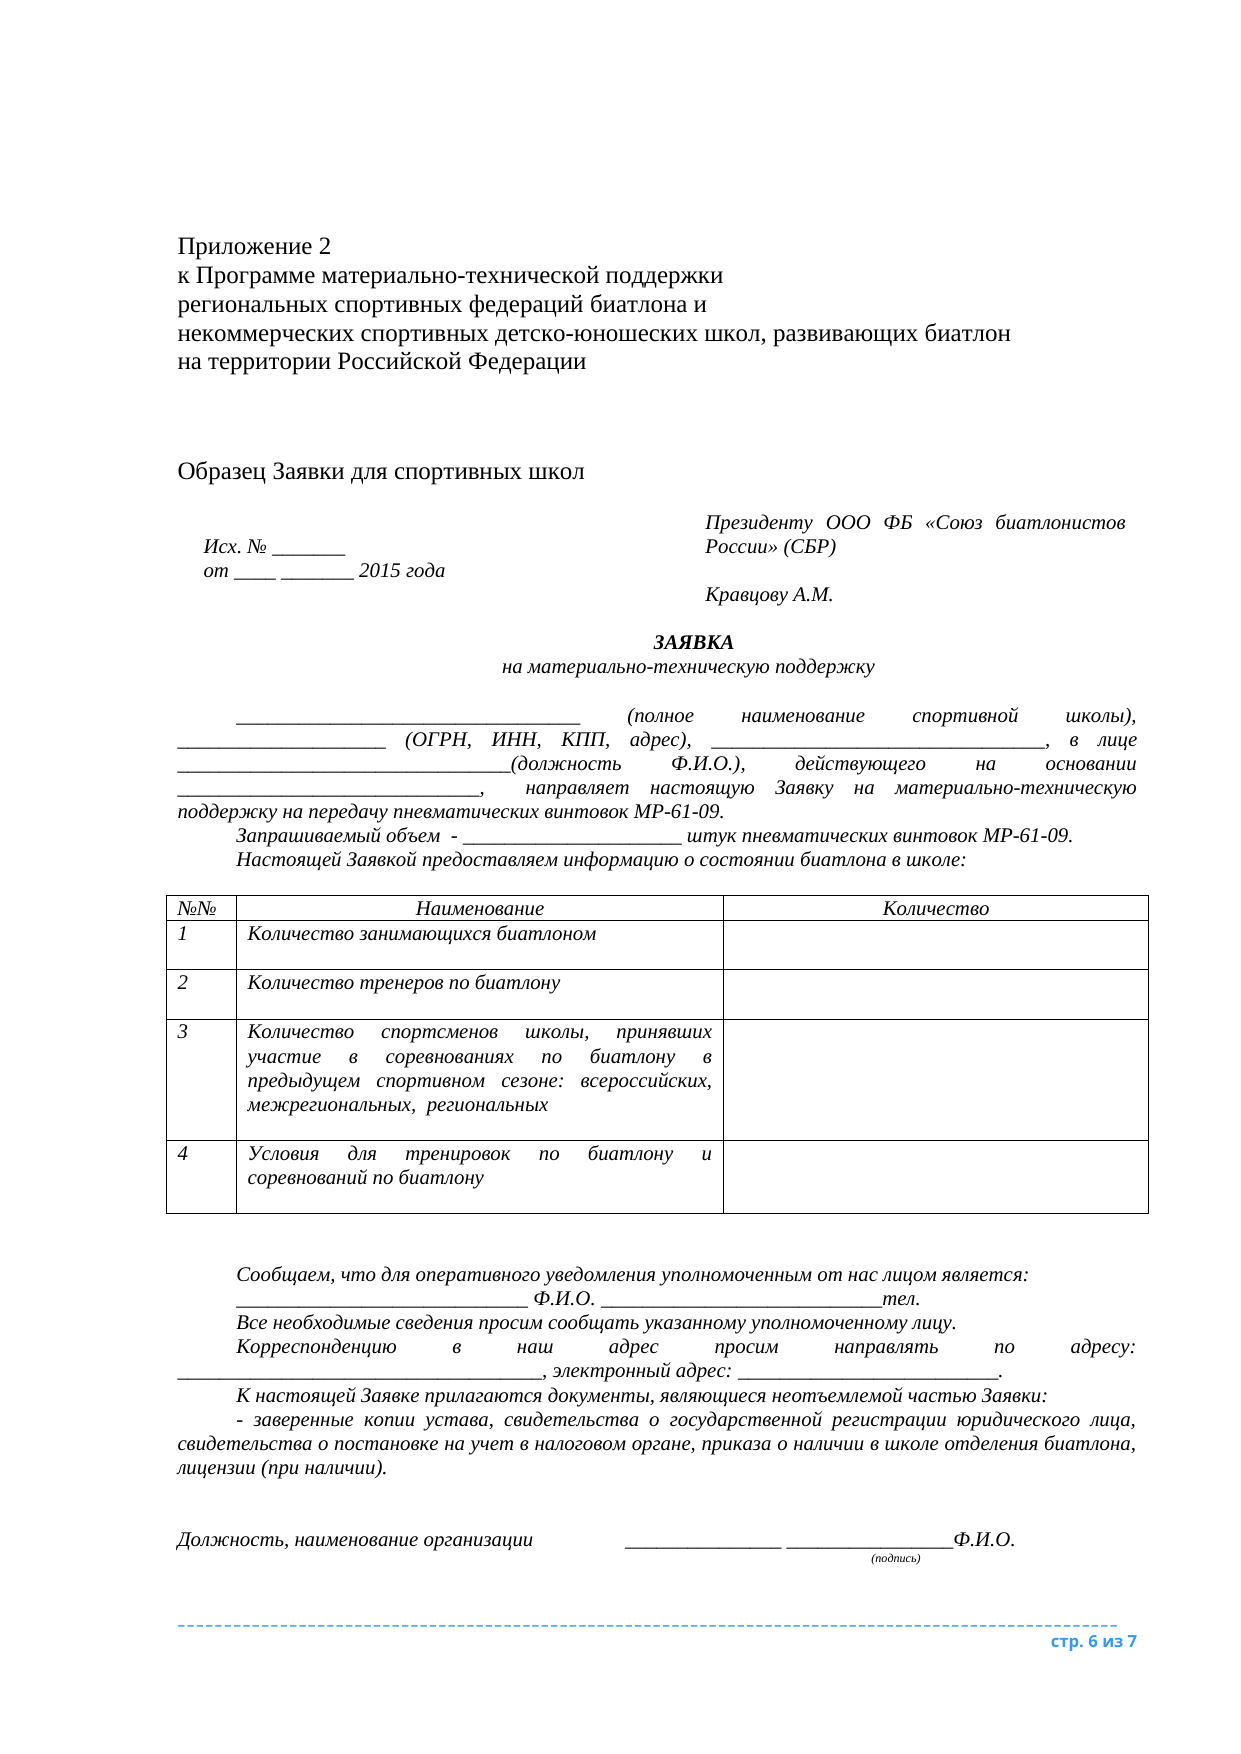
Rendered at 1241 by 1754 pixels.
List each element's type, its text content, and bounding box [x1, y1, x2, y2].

text К настоящей Заявке прилагаются документы, являющиеся неотъемлемой частью Заявки: [177, 1382, 1137, 1407]
text ЗАЯВКА [177, 630, 1137, 654]
table_cell 2 [167, 970, 236, 1018]
text - заверенные копии устава, свидетельства о государственной регистрации юридического лица, свидетельства о постановке на учет в налоговом органе, приказа о наличии в школе отделения биатлона, лицензии (при наличии). [177, 1407, 1137, 1479]
table_header №№ [167, 896, 236, 920]
table_header Количество [724, 896, 1148, 920]
text Корреспонденцию в наш адрес просим направлять по адресу: ___________________________________, электронный адрес: _________________________. [177, 1334, 1137, 1382]
text Должность, наименование организации _______________ ________________Ф.И.О. [177, 1527, 1137, 1551]
table_cell 1 [167, 921, 236, 969]
text Настоящей Заявкой предоставляем информацию о состоянии биатлона в школе: [177, 847, 1137, 871]
list Образец Заявки для спортивных школ [177, 456, 1137, 485]
table_cell Количество тренеров по биатлону [237, 970, 723, 1018]
text ____________________________ Ф.И.О. ___________________________тел. [236, 1286, 1137, 1310]
table_cell [724, 921, 1148, 969]
table_cell [724, 1020, 1148, 1140]
table_cell 4 [167, 1141, 236, 1213]
text Сообщаем, что для оперативного уведомления уполномоченным от нас лицом является: [177, 1262, 1137, 1286]
table_cell [724, 1141, 1148, 1213]
table_cell [724, 970, 1148, 1018]
text (подпись) [783, 1551, 1137, 1575]
text _________________________________ (полное наименование спортивной школы), ____________________ (ОГРН, ИНН, КПП, адрес), ________________________________, в лице ________________________________(должность Ф.И.О.), действующего на основании _____________________________, направляет настоящую Заявку на материально-техническую поддержку на передачу пневматических винтовок МР-61-09. [177, 702, 1137, 823]
table_cell Количество спортсменов школы, принявших участие в соревнованиях по биатлону в предыдущем спортивном сезоне: всероссийских, межрегиональных, региональных [237, 1020, 723, 1140]
text региональных спортивных федераций биатлона и [177, 289, 1137, 318]
text Приложение 2 [177, 231, 1137, 260]
list на территории Российской Федерации [177, 346, 1137, 375]
table_header Наименование [237, 896, 723, 920]
text Запрашиваемый объем - _____________________ штук пневматических винтовок МР-61-09. [177, 823, 1137, 847]
table_header Президенту ООО ФБ «Союз биатлонистов России» (СБР) Кравцову А.М. [694, 510, 1137, 630]
text к Программе материально-технической поддержки [177, 260, 1137, 289]
table_cell 3 [167, 1020, 236, 1140]
text Все необходимые сведения просим сообщать указанному уполномоченному лицу. [236, 1310, 1137, 1334]
table_cell Количество занимающихся биатлоном [237, 921, 723, 969]
text на материально-техническую поддержку [177, 654, 1137, 678]
table_header Исх. № _______ от ____ _______ 2015 года [192, 510, 694, 630]
table_cell Условия для тренировок по биатлону и соревнований по биатлону [237, 1141, 723, 1213]
text некоммерческих спортивных детско-юношеских школ, развивающих биатлон [177, 318, 1137, 346]
